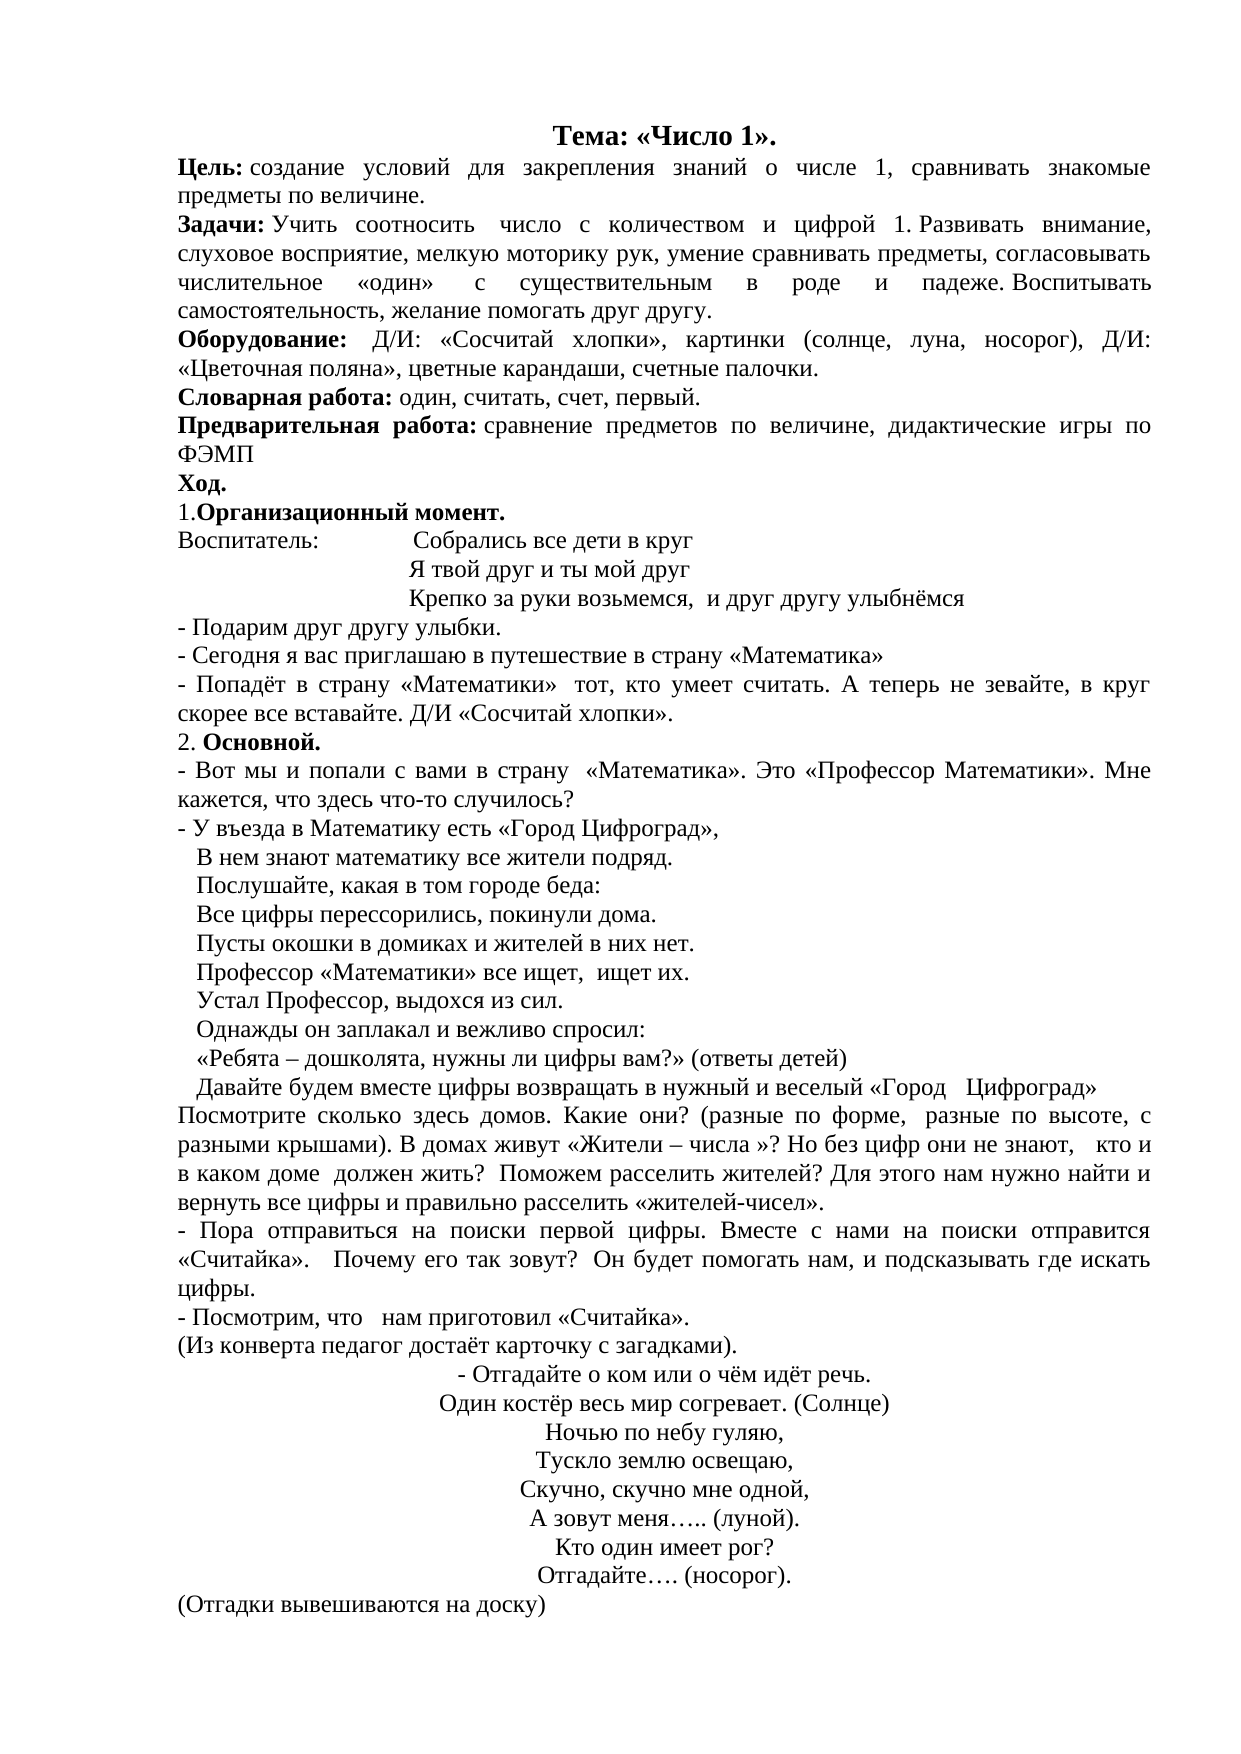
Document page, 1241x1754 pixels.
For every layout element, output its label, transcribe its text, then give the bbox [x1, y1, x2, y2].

text - Сегодня я вас приглашаю в путешествие в страну «Математика» [177, 640, 1152, 669]
text Отгадайте…. (носорог). [177, 1560, 1152, 1589]
text Ход. [177, 468, 1152, 497]
text - Подарим друг другу улыбки. [177, 612, 1152, 640]
text Цель: создание условий для закрепления знаний о числе 1, сравнивать знакомые предметы по величине. [177, 152, 1152, 209]
text - Попадёт в страну «Математики» тот, кто умеет считать. А теперь не зевайте, в круг скорее все вставайте. Д/И «Сосчитай хлопки». [177, 669, 1152, 727]
text - Пора отправиться на поиски первой цифры. Вместе с нами на поиски отправится «Считайка». Почему его так зовут? Он будет помогать нам, и подсказывать где искать цифры. [177, 1215, 1152, 1302]
text Послушайте, какая в том городе беда: [177, 870, 1152, 899]
text - Вот мы и попали с вами в страну «Математика». Это «Профессор Математики». Мне кажется, что здесь что-то случилось? [177, 755, 1152, 813]
text Тускло землю освещаю, [177, 1445, 1152, 1474]
text Устал Профессор, выдохся из сил. [177, 985, 1152, 1014]
text Кто один имеет рог? [177, 1532, 1152, 1560]
text - У въезда в Математику есть «Город Цифроград», [177, 813, 1152, 842]
text - Посмотрим, что нам приготовил «Считайка». [177, 1302, 1152, 1330]
text 1.Организационный момент. [177, 497, 1152, 525]
text Я твой друг и ты мой друг [177, 554, 1152, 583]
text Все цифры перессорились, покинули дома. [177, 899, 1152, 928]
text Крепко за руки возьмемся, и друг другу улыбнёмся [177, 583, 1152, 612]
text В нем знают математику все жители подряд. [177, 842, 1152, 870]
text «Ребята – дошколята, нужны ли цифры вам?» (ответы детей) [177, 1043, 1152, 1072]
text Профессор «Математики» все ищет, ищет их. [177, 957, 1152, 985]
text Предварительная работа: сравнение предметов по величине, дидактические игры по ФЭМП [177, 410, 1152, 468]
text Ночью по небу гуляю, [177, 1417, 1152, 1445]
text А зовут меня….. (луной). [177, 1503, 1152, 1532]
text (Из конверта педагог достаёт карточку с загадками). [177, 1330, 1152, 1359]
text Словарная работа: один, считать, счет, первый. [177, 382, 1152, 410]
text Пусты окошки в домиках и жителей в них нет. [177, 928, 1152, 957]
text (Отгадки вывешиваются на доску) [177, 1589, 1152, 1618]
text Посмотрите сколько здесь домов. Какие они? (разные по форме, разные по высоте, с разными крышами). В домах живут «Жители – числа »? Но без цифр они не знают, кто и в каком доме должен жить? Поможем расселить жителей? Для этого нам нужно найти и вернуть все цифры и правильно расселить «жителей-чисел». [177, 1100, 1152, 1215]
text Один костёр весь мир согревает. (Солнце) [177, 1388, 1152, 1417]
text 2. Основной. [177, 727, 1152, 755]
text Оборудование: Д/И: «Сосчитай хлопки», картинки (солнце, луна, носорог), Д/И: «Цветочная поляна», цветные карандаши, счетные палочки. [177, 324, 1152, 382]
text Воспитатель: Собрались все дети в круг [177, 525, 1152, 554]
text Тема: «Число 1». [177, 118, 1152, 152]
text Скучно, скучно мне одной, [177, 1474, 1152, 1503]
text - Отгадайте о ком или о чём идёт речь. [177, 1359, 1152, 1388]
text Однажды он заплакал и вежливо спросил: [177, 1014, 1152, 1043]
text Давайте будем вместе цифры возвращать в нужный и веселый «Город Цифроград» [177, 1072, 1152, 1100]
text Задачи: Учить соотносить число с количеством и цифрой 1. Развивать внимание, слуховое восприятие, мелкую моторику рук, умение сравнивать предметы, согласовывать числительное «один» с существительным в роде и падеже. Воспитывать самостоятельность, желание помогать друг другу. [177, 209, 1152, 324]
